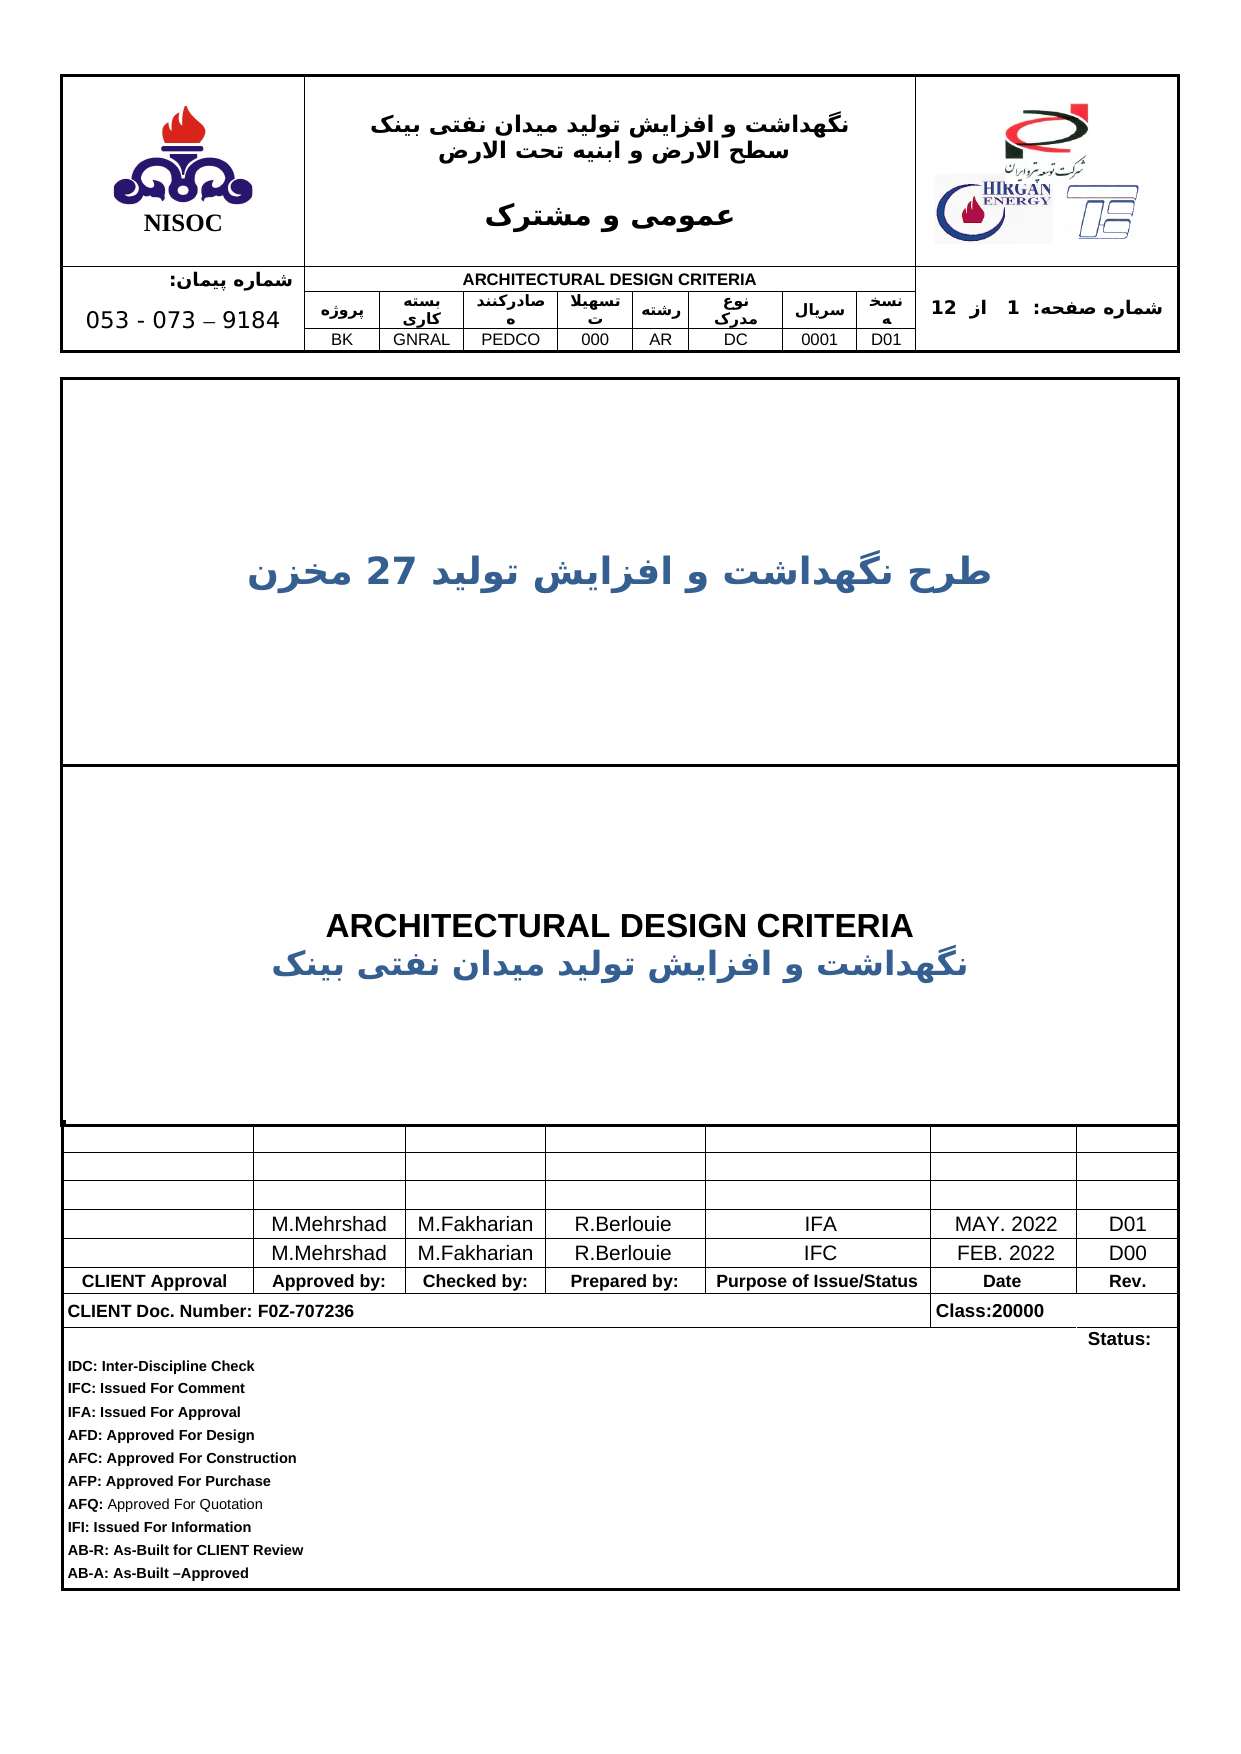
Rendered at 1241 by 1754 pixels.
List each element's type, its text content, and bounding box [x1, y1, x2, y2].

table_cell Status: [1076, 1328, 1177, 1587]
table_header طرح نگهداشت و افزایش تولید 27 مخزن [63, 380, 1177, 763]
table_cell [1077, 1181, 1177, 1209]
table_cell [931, 1153, 1076, 1180]
table_cell [706, 1181, 930, 1209]
table_cell Approved by: [254, 1268, 405, 1293]
table_cell [254, 1127, 405, 1152]
table_cell D00 [1077, 1239, 1177, 1267]
table_cell M.Fakharian [406, 1210, 545, 1237]
table_cell [706, 1127, 930, 1152]
table_cell [931, 1127, 1076, 1152]
table_cell Purpose of Issue/Status [706, 1268, 930, 1293]
table_cell [64, 1210, 253, 1237]
picture [934, 103, 1089, 244]
table_cell MAY. 2022 [931, 1210, 1076, 1237]
table_cell Rev. [1077, 1268, 1177, 1293]
table_cell [406, 1127, 545, 1152]
table_cell [406, 1153, 545, 1180]
table_cell R.Berlouie [546, 1239, 705, 1267]
table_cell [64, 1153, 253, 1180]
table_cell [546, 1181, 705, 1209]
table_cell [931, 1181, 1076, 1209]
table_cell [546, 1153, 705, 1180]
table_cell [1077, 1127, 1177, 1152]
table_cell [546, 1127, 705, 1152]
table_cell M.Mehrshad [254, 1239, 405, 1267]
table_cell IFC [706, 1239, 930, 1267]
table_cell Prepared by: [546, 1268, 705, 1293]
table_cell [64, 1239, 253, 1267]
table_cell IDC: Inter-Discipline Check IFC: Issued For Comment IFA: Issued For Approval AFD: Approved For Design AFC: Approved For Construction AFP: Approved For Purchase AFQ: Approved For Quotation IFI: Issued For Information AB-R: As-Built for CLIENT Review AB-A: As-Built –Approved [64, 1328, 1076, 1587]
table_cell [64, 1181, 253, 1209]
picture [113, 106, 253, 208]
table_cell [64, 1127, 253, 1152]
table_cell [706, 1153, 930, 1180]
table_cell CLIENT Approval [64, 1268, 253, 1293]
table_cell D01 [1077, 1210, 1177, 1237]
table_cell ARCHITECTURAL DESIGN CRITERIA نگهداشت و افزایش تولید میدان نفتی بینک [63, 767, 1177, 1123]
table_cell Date [931, 1268, 1076, 1293]
table_cell M.Fakharian [406, 1239, 545, 1267]
table_cell [406, 1181, 545, 1209]
table_cell Checked by: [406, 1268, 545, 1293]
table_cell [1077, 1153, 1177, 1180]
table_cell R.Berlouie [546, 1210, 705, 1237]
table_cell Class:20000 [931, 1294, 1177, 1327]
table_cell [254, 1153, 405, 1180]
table_cell CLIENT Doc. Number: F0Z-707236 [64, 1294, 930, 1327]
table_cell IFA [706, 1210, 930, 1237]
table_cell FEB. 2022 [931, 1239, 1076, 1267]
table_cell M.Mehrshad [254, 1210, 405, 1237]
table_cell [254, 1181, 405, 1209]
